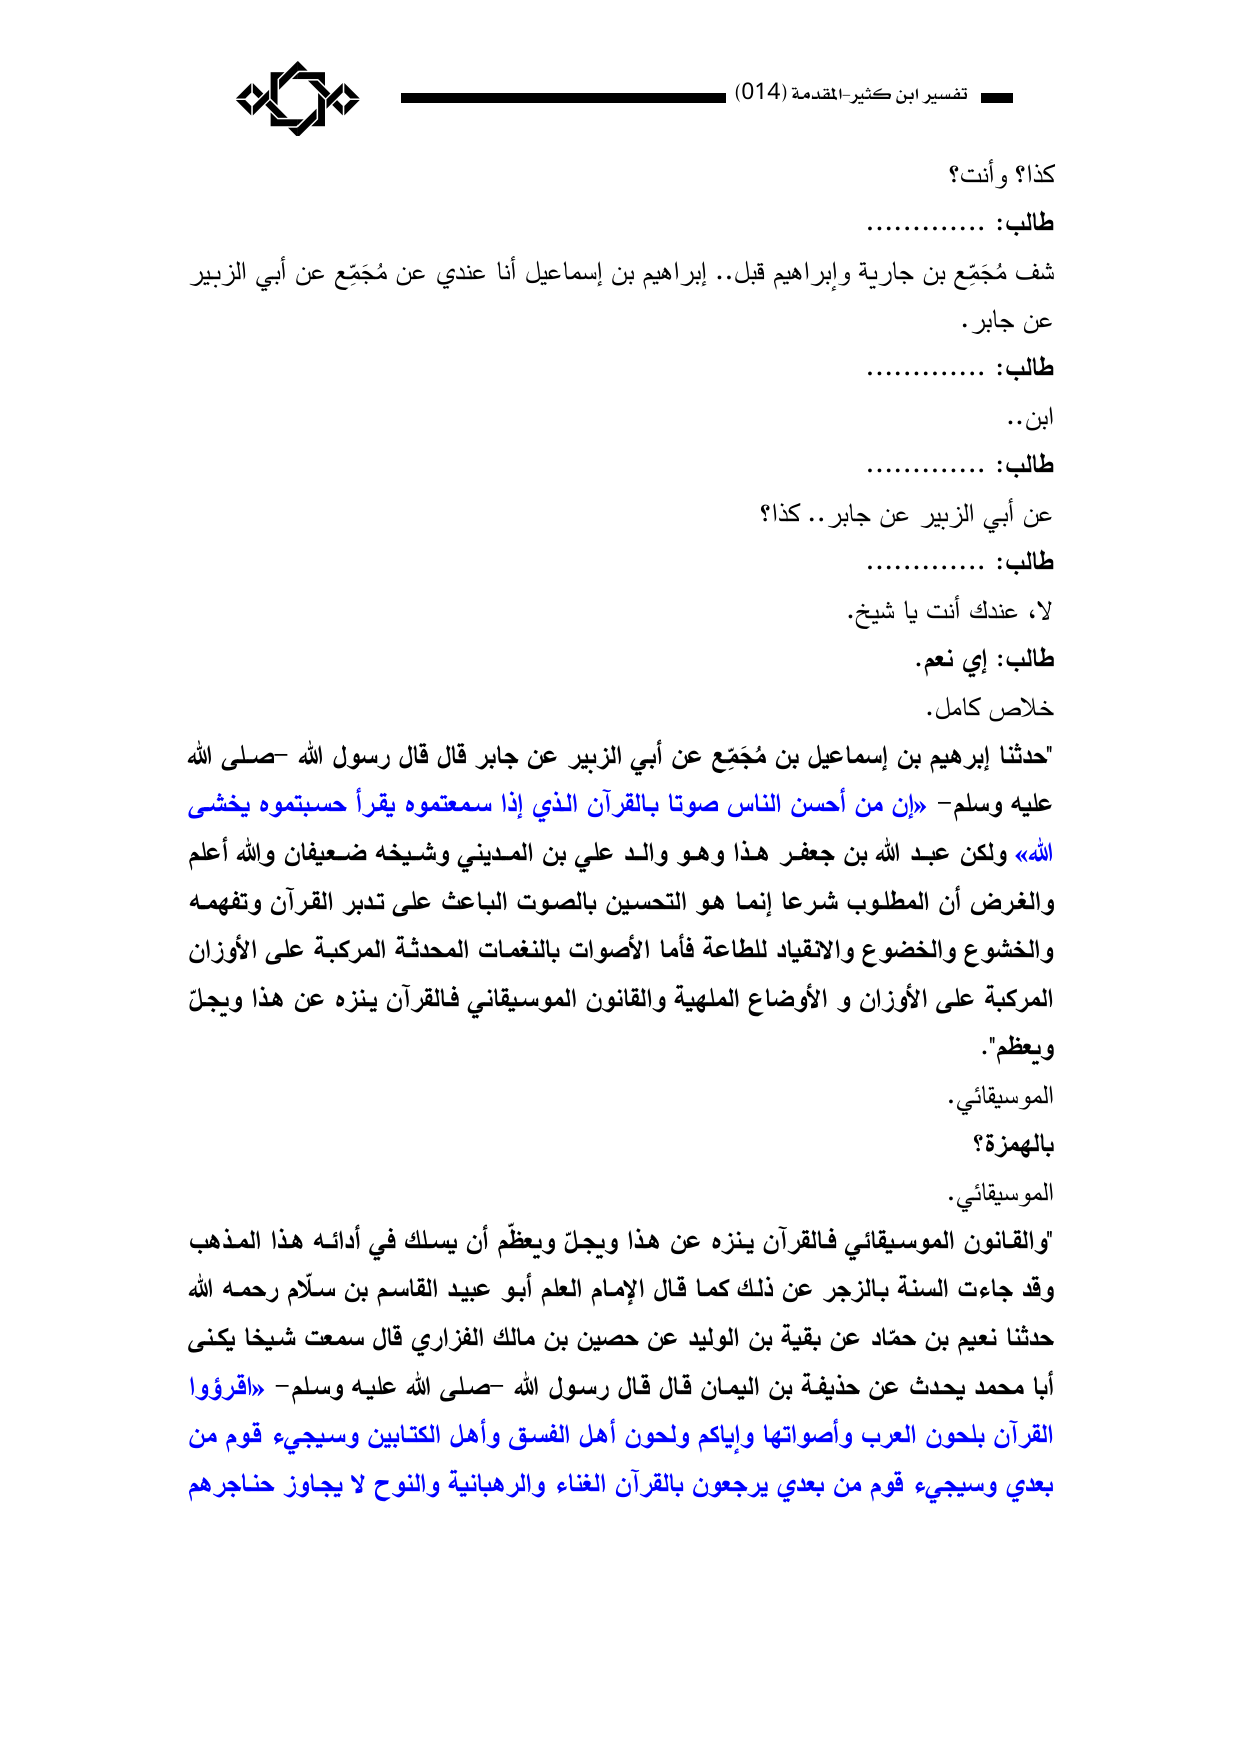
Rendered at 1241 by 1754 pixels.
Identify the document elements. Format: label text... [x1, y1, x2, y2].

text طالب: ............. [187, 198, 1053, 247]
text طالب: إي نعم. [187, 634, 1053, 683]
text شف مُجَمِّع بن جارية وإبراهيم قبل.. إبراهيم بن إسماعيل أنا عندي عن مُجَمِّع عن أبي الزبير عن جابر. [187, 247, 1053, 343]
text طالب: ............. [187, 537, 1053, 586]
text "حدثنا إبرهيم بن إسماعيل بن مُجَمِّع عن أبي الزبير عن جابر قال قال رسول الله -صلى الله عليه وسلم- «إن من أحسن الناس صوتا بالقرآن الذي إذا سمعتموه يقرأ حسبتموه يخشى الله» ولكن عبد الله بن جعفر هذا وهو والد علي بن المديني وشيخه ضعيفان والله أعلم والغرض أن المطلوب شرعا إنما هو التحسين بالصوت الباعث على تدبر القرآن وتفهمه والخشوع والخضوع والانقياد للطاعة فأما الأصوات بالنغمات المحدثة المركبة على الأوزان المركبة على الأوزان و الأوضاع الملهية والقانون الموسيقاني فالقرآن ينزه عن هذا ويجلّ ويعظم". [187, 731, 1053, 1071]
text بالهمزة؟ [187, 1119, 1053, 1168]
text لا، عندك أنت يا شيخ. [187, 586, 1053, 634]
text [187, 1216, 1053, 1507]
text ابن.. [187, 392, 1053, 440]
text طالب: ............. [187, 440, 1053, 489]
text خلاص كامل. [187, 683, 1053, 731]
text الموسيقائي. [187, 1071, 1053, 1119]
text عن أبي الزبير عن جابر.. كذا؟ [187, 489, 1053, 537]
text طالب: ............. [187, 343, 1053, 392]
text كذا؟ وأنت؟ [187, 150, 1053, 198]
text الموسيقائي. [187, 1168, 1053, 1216]
